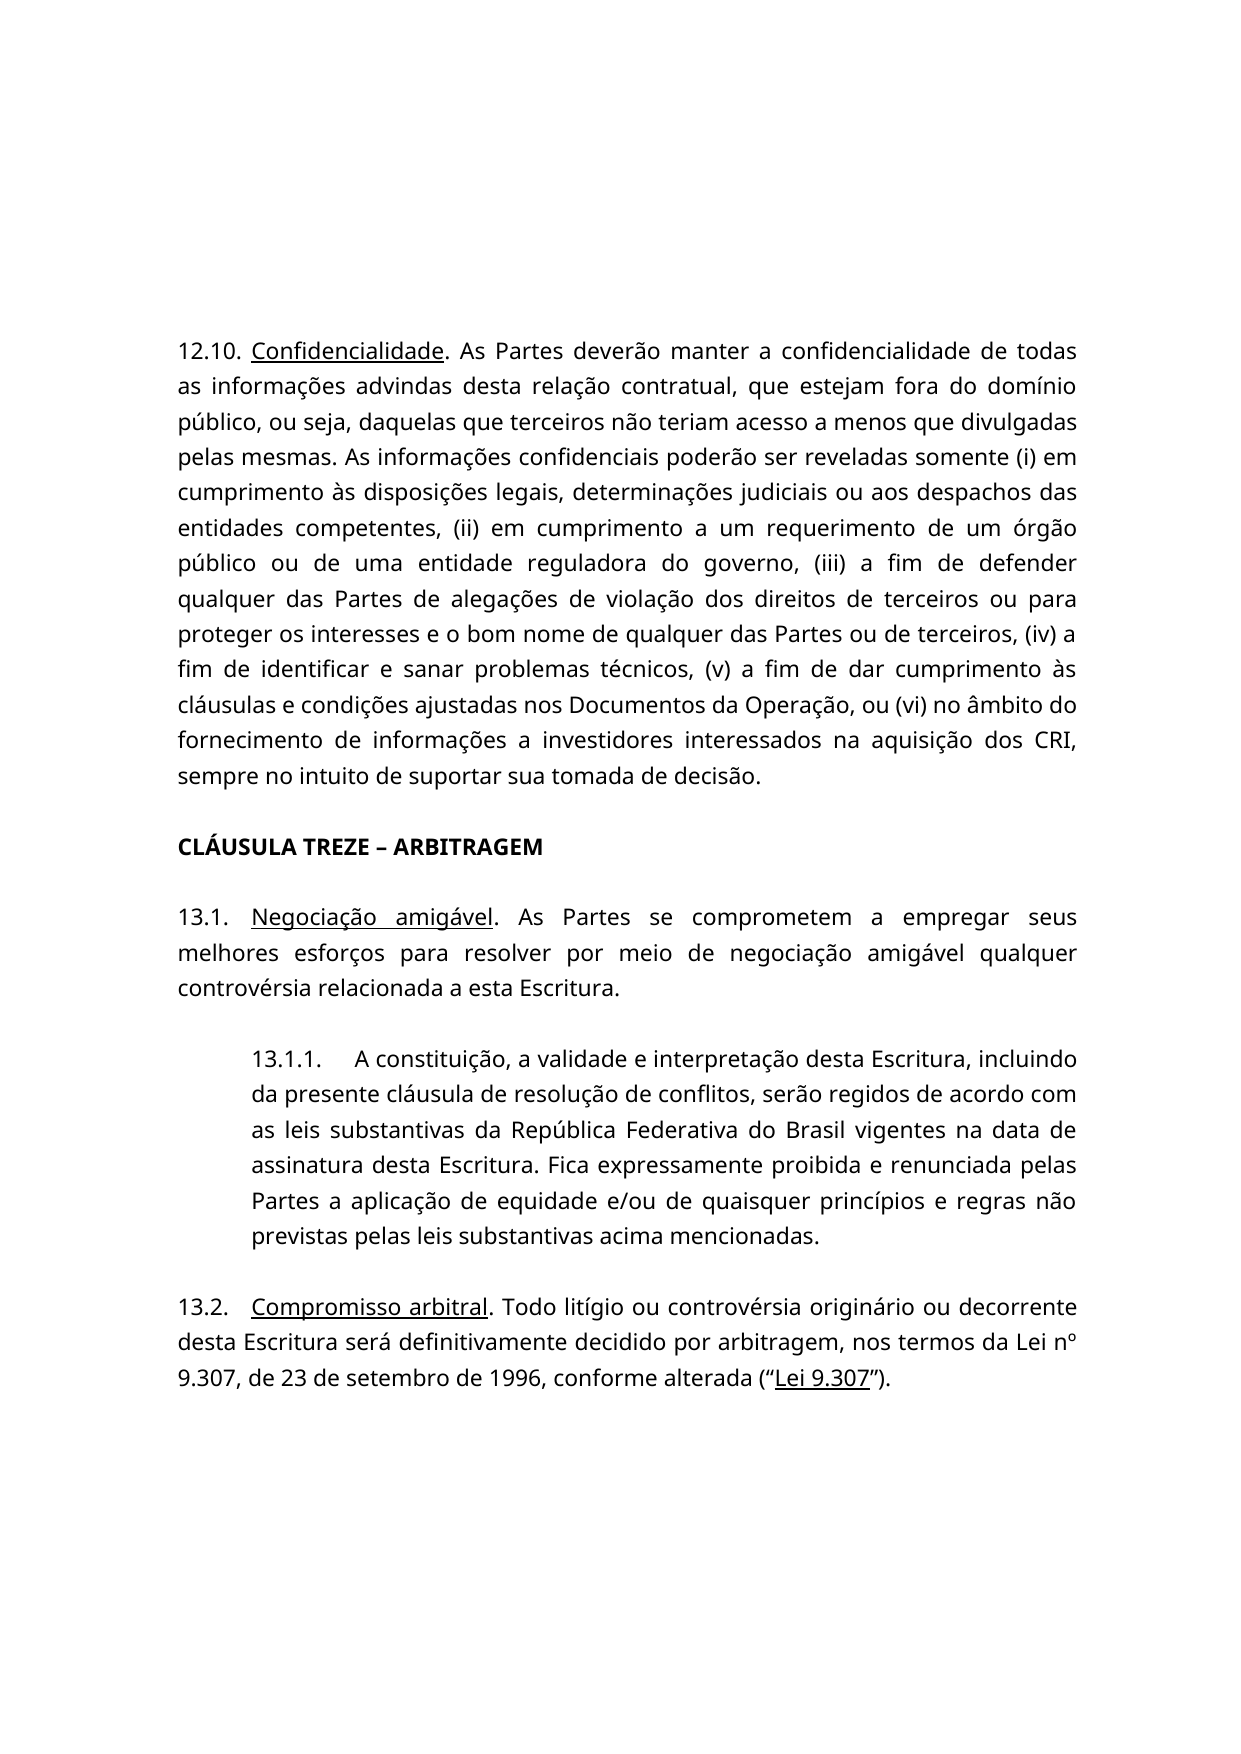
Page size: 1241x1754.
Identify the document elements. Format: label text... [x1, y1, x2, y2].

list 13.2. Compromisso arbitral. Todo litígio ou controvérsia originário ou decorrente desta Escritura será definitivamente decidido por arbitragem, nos termos da Lei nº 9.307, de 23 de setembro de 1996, conforme alterada (“Lei 9.307”). [177, 1287, 1078, 1393]
text CLÁUSULA TREZE – ARBITRAGEM [177, 827, 1078, 862]
list 13.1. Negociação amigável. As Partes se comprometem a empregar seus melhores esforços para resolver por meio de negociação amigável qualquer controvérsia relacionada a esta Escritura. [177, 897, 1078, 1004]
list 12.10. Confidencialidade. As Partes deverão manter a confidencialidade de todas as informações advindas desta relação contratual, que estejam fora do domínio público, ou seja, daquelas que terceiros não teriam acesso a menos que divulgadas pelas mesmas. As informações confidenciais poderão ser reveladas somente (i) em cumprimento às disposições legais, determinações judiciais ou aos despachos das entidades competentes, (ii) em cumprimento a um requerimento de um órgão público ou de uma entidade reguladora do governo, (iii) a fim de defender qualquer das Partes de alegações de violação dos direitos de terceiros ou para proteger os interesses e o bom nome de qualquer das Partes ou de terceiros, (iv) a fim de identificar e sanar problemas técnicos, (v) a fim de dar cumprimento às cláusulas e condições ajustadas nos Documentos da Operação, ou (vi) no âmbito do fornecimento de informações a investidores interessados na aquisição dos CRI, sempre no intuito de suportar sua tomada de decisão. [177, 331, 1078, 791]
text 13.1.1. A constituição, a validade e interpretação desta Escritura, incluindo da presente cláusula de resolução de conflitos, serão regidos de acordo com as leis substantivas da República Federativa do Brasil vigentes na data de assinatura desta Escritura. Fica expressamente proibida e renunciada pelas Partes a aplicação de equidade e/ou de quaisquer princípios e regras não previstas pelas leis substantivas acima mencionadas. [251, 1039, 1078, 1252]
